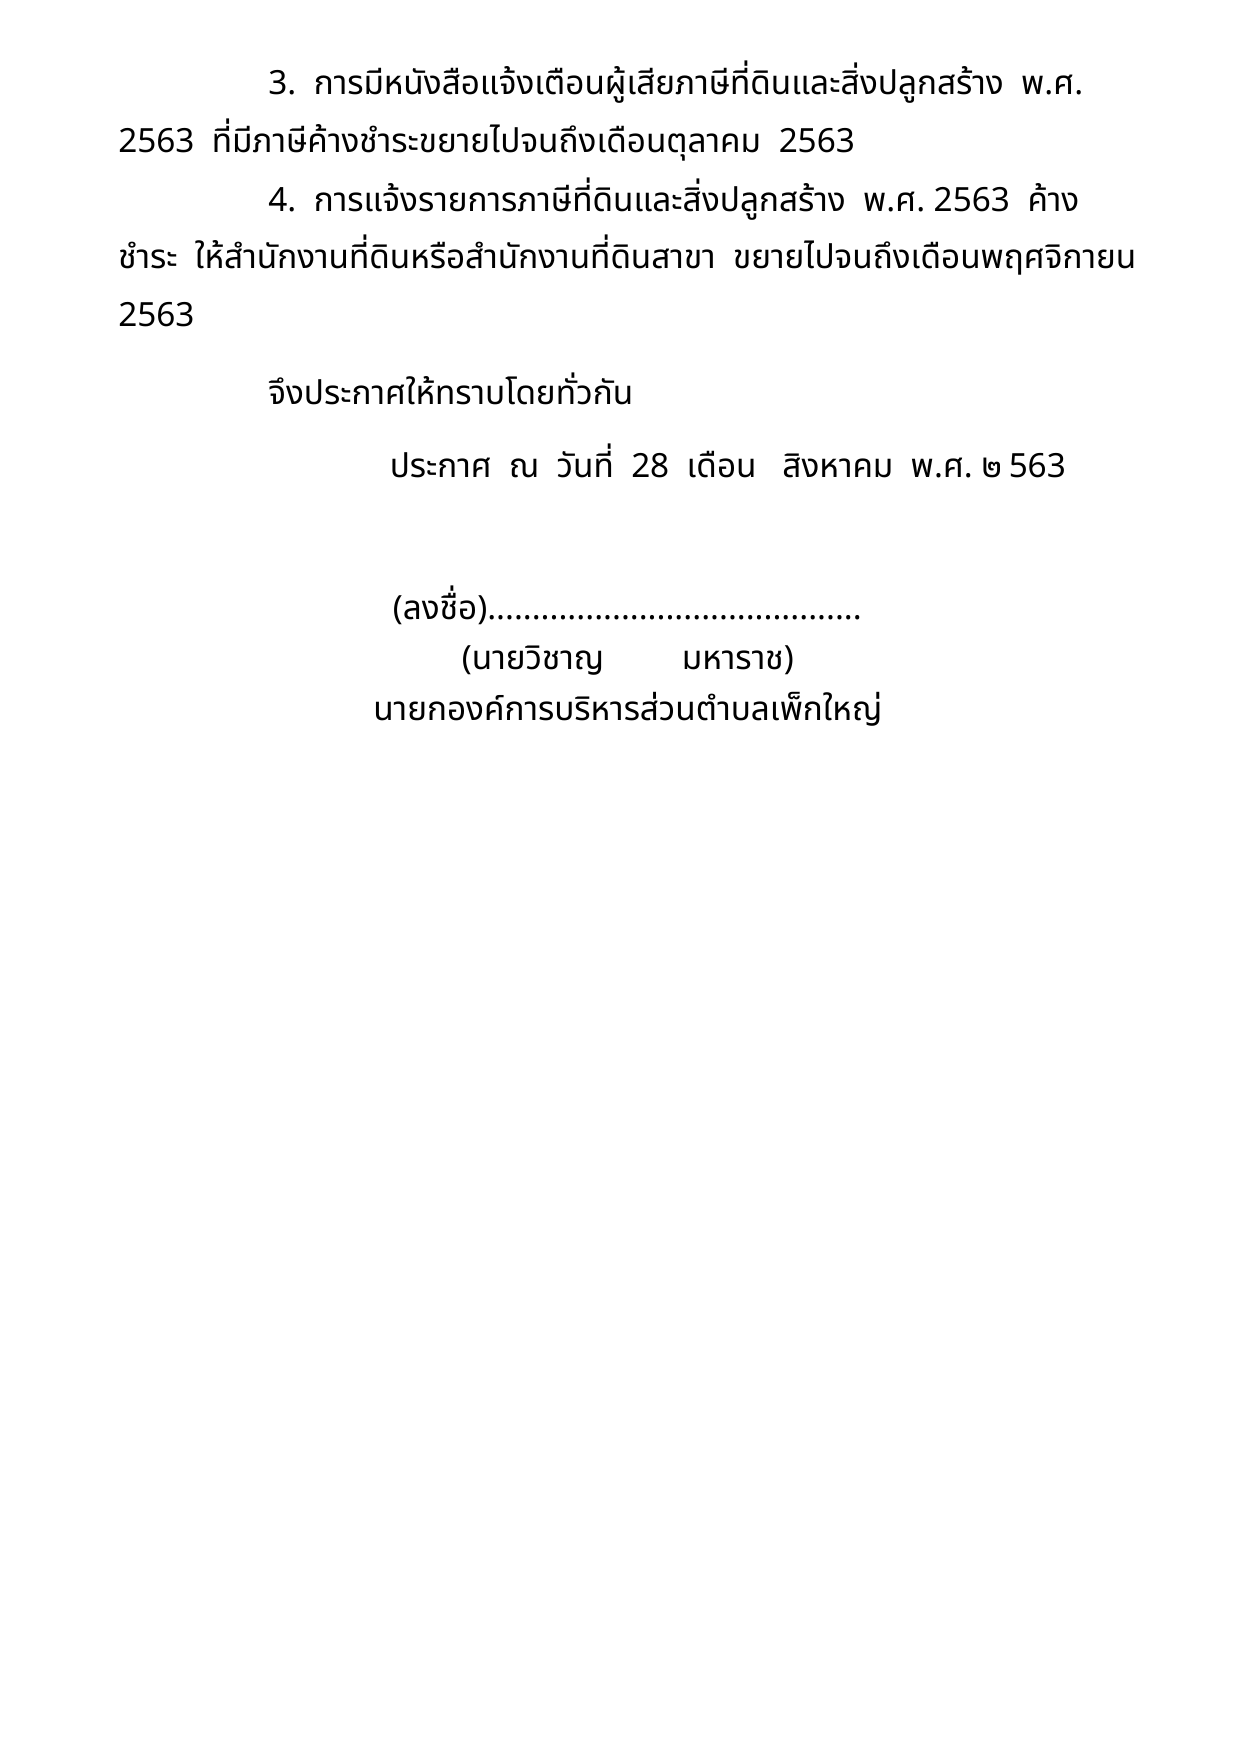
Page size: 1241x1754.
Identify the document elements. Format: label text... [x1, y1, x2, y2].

text (ลงชื่อ).......................................... [118, 583, 1137, 634]
text 4. การแจ้งรายการภาษีที่ดินและสิ่งปลูกสร้าง พ.ศ. 2563 ค้างชำระ ให้สำนักงานที่ดินหรือสำนักงานที่ดินสาขา ขยายไปจนถึงเดือนพฤศจิกายน 2563 [118, 175, 1137, 336]
text ประกาศ ณ วันที่ 28 เดือน สิงหาคม พ.ศ. ๒563 [118, 442, 1137, 493]
text จึงประกาศให้ทราบโดยทั่วกัน [118, 369, 1137, 419]
text (นายวิชาญ มหาราช) [118, 634, 1137, 685]
text นายกองค์การบริหารส่วนตำบลเพ็กใหญ่ [118, 685, 1137, 735]
text 3. การมีหนังสือแจ้งเตือนผู้เสียภาษีที่ดินและสิ่งปลูกสร้าง พ.ศ. 2563 ที่มีภาษีค้างชำระขยายไปจนถึงเดือนตุลาคม 2563 [118, 59, 1137, 168]
